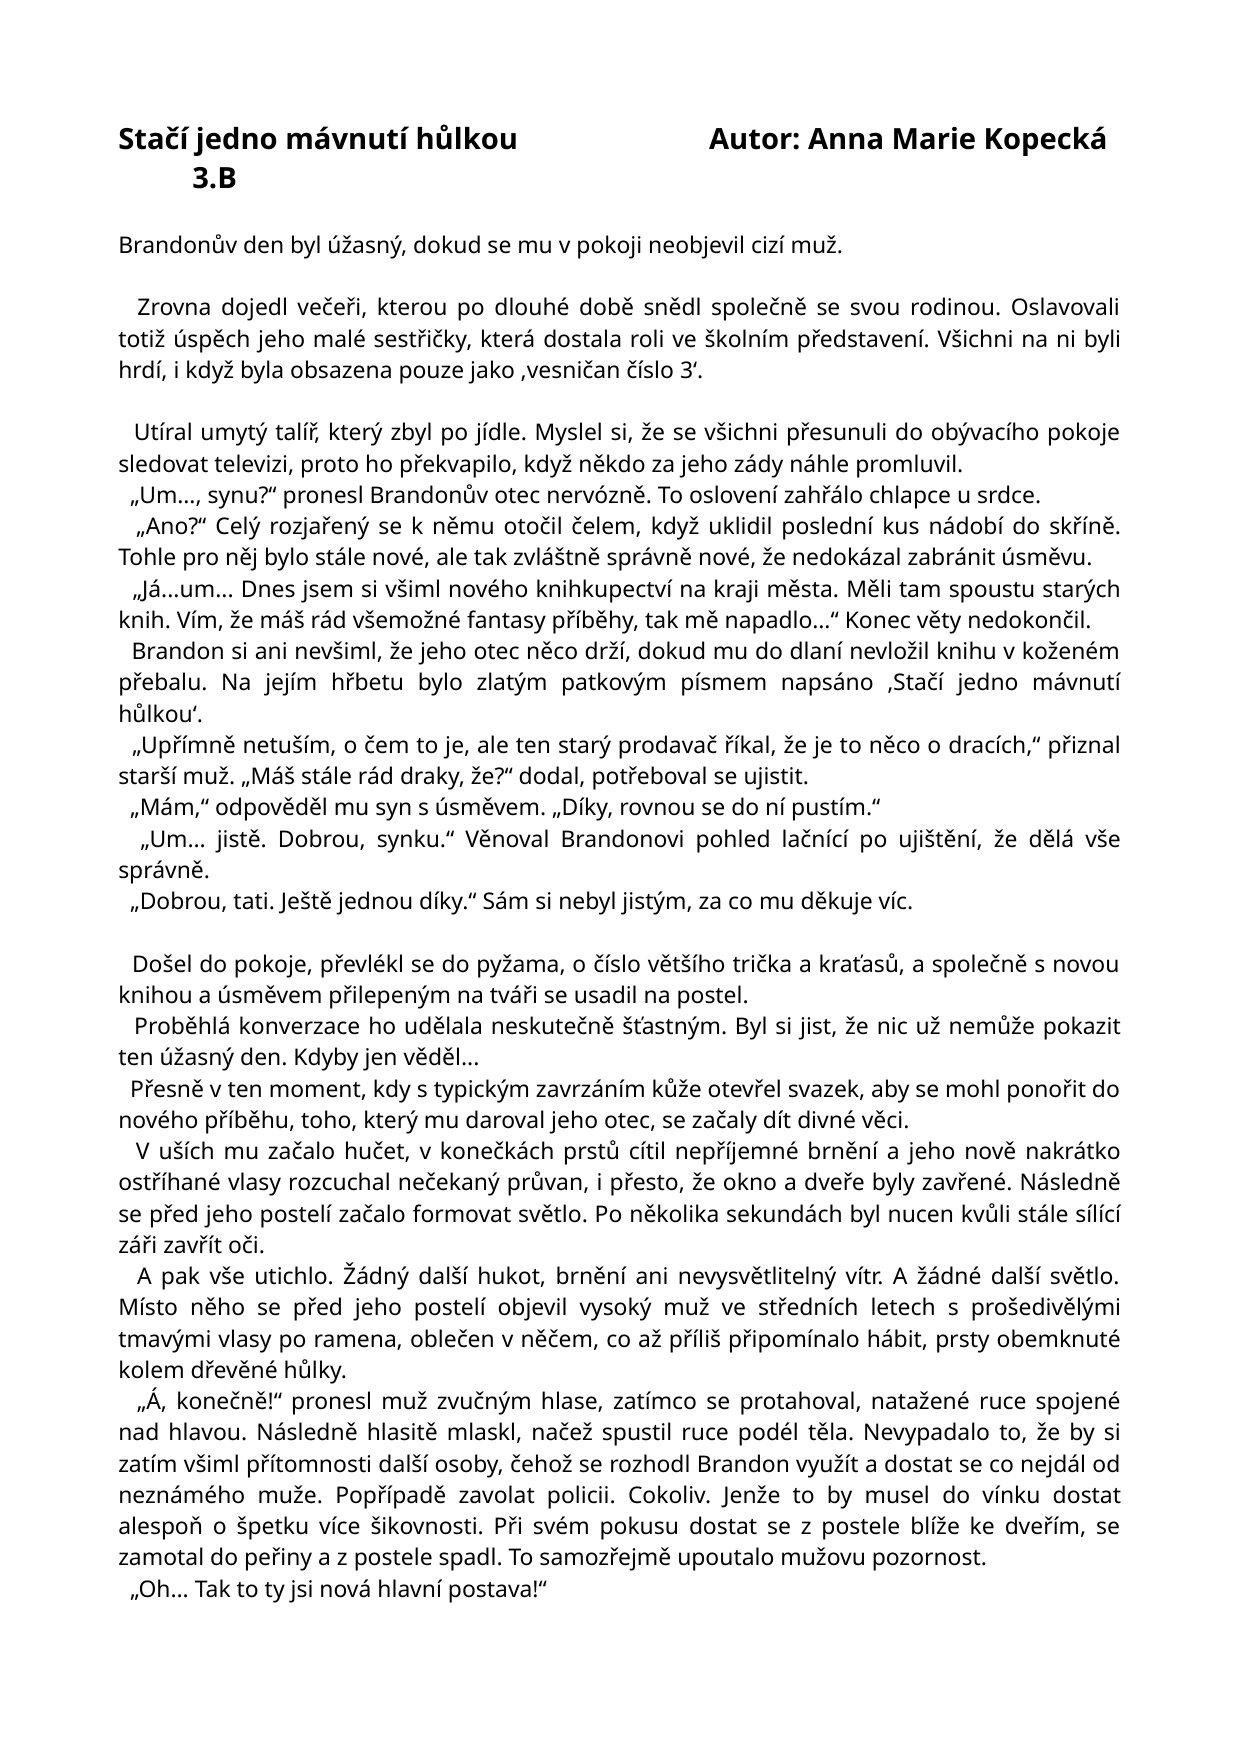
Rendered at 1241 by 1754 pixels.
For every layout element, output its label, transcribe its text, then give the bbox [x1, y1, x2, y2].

text „Oh… Tak to ty jsi nová hlavní postava!“ [118, 1572, 1122, 1604]
text Stačí jedno mávnutí hůlkou Autor: Anna Marie Kopecká 3.B [118, 118, 1122, 197]
text Zrovna dojedl večeři, kterou po dlouhé době snědl společně se svou rodinou. Oslavovali totiž úspěch jeho malé sestřičky, která dostala roli ve školním představení. Všichni na ni byli hrdí, i když byla obsazena pouze jako ‚vesničan číslo 3‘. [118, 291, 1122, 385]
text „Um… jistě. Dobrou, synku.“ Věnoval Brandonovi pohled lačnící po ujištění, že dělá vše správně. [118, 822, 1122, 885]
text Brandon si ani nevšiml, že jeho otec něco drží, dokud mu do dlaní nevložil knihu v koženém přebalu. Na jejím hřbetu bylo zlatým patkovým písmem napsáno ‚Stačí jedno mávnutí hůlkou‘. [118, 635, 1122, 729]
text A pak vše utichlo. Žádný další hukot, brnění ani nevysvětlitelný vítr. A žádné další světlo. Místo něho se před jeho postelí objevil vysoký muž ve středních letech s prošedivělými tmavými vlasy po ramena, oblečen v něčem, co až příliš připomínalo hábit, prsty obemknuté kolem dřevěné hůlky. [118, 1260, 1122, 1385]
text Proběhlá konverzace ho udělala neskutečně šťastným. Byl si jist, že nic už nemůže pokazit ten úžasný den. Kdyby jen věděl... [118, 1010, 1122, 1072]
text „Mám,“ odpověděl mu syn s úsměvem. „Díky, rovnou se do ní pustím.“ [118, 791, 1122, 822]
text „Já...um... Dnes jsem si všiml nového knihkupectví na kraji města. Měli tam spoustu starých knih. Vím, že máš rád všemožné fantasy příběhy, tak mě napadlo…“ Konec věty nedokončil. [118, 572, 1122, 635]
text Brandonův den byl úžasný, dokud se mu v pokoji neobjevil cizí muž. [118, 229, 1122, 260]
text Přesně v ten moment, kdy s typickým zavrzáním kůže otevřel svazek, aby se mohl ponořit do nového příběhu, toho, který mu daroval jeho otec, se začaly dít divné věci. [118, 1072, 1122, 1135]
text „Upřímně netuším, o čem to je, ale ten starý prodavač říkal, že je to něco o dracích,“ přiznal starší muž. „Máš stále rád draky, že?“ dodal, potřeboval se ujistit. [118, 729, 1122, 791]
text „Á, konečně!“ pronesl muž zvučným hlase, zatímco se protahoval, natažené ruce spojené nad hlavou. Následně hlasitě mlaskl, načež spustil ruce podél těla. Nevypadalo to, že by si zatím všiml přítomnosti další osoby, čehož se rozhodl Brandon využít a dostat se co nejdál od neznámého muže. Popřípadě zavolat policii. Cokoliv. Jenže to by musel do vínku dostat alespoň o špetku více šikovnosti. Při svém pokusu dostat se z postele blíže ke dveřím, se zamotal do peřiny a z postele spadl. To samozřejmě upoutalo mužovu pozornost. [118, 1385, 1122, 1572]
text Došel do pokoje, převlékl se do pyžama, o číslo většího trička a kraťasů, a společně s novou knihou a úsměvem přilepeným na tváři se usadil na postel. [118, 947, 1122, 1010]
text V uších mu začalo hučet, v konečkách prstů cítil nepříjemné brnění a jeho nově nakrátko ostříhané vlasy rozcuchal nečekaný průvan, i přesto, že okno a dveře byly zavřené. Následně se před jeho postelí začalo formovat světlo. Po několika sekundách byl nucen kvůli stále sílící záři zavřít oči. [118, 1135, 1122, 1260]
text „Ano?“ Celý rozjařený se k němu otočil čelem, když uklidil poslední kus nádobí do skříně. Tohle pro něj bylo stále nové, ale tak zvláštně správně nové, že nedokázal zabránit úsměvu. [118, 510, 1122, 572]
text „Dobrou, tati. Ještě jednou díky.“ Sám si nebyl jistým, za co mu děkuje víc. [118, 885, 1122, 916]
text Utíral umytý talíř, který zbyl po jídle. Myslel si, že se všichni přesunuli do obývacího pokoje sledovat televizi, proto ho překvapilo, když někdo za jeho zády náhle promluvil. [118, 416, 1122, 479]
text „Um…, synu?“ pronesl Brandonův otec nervózně. To oslovení zahřálo chlapce u srdce. [118, 479, 1122, 510]
